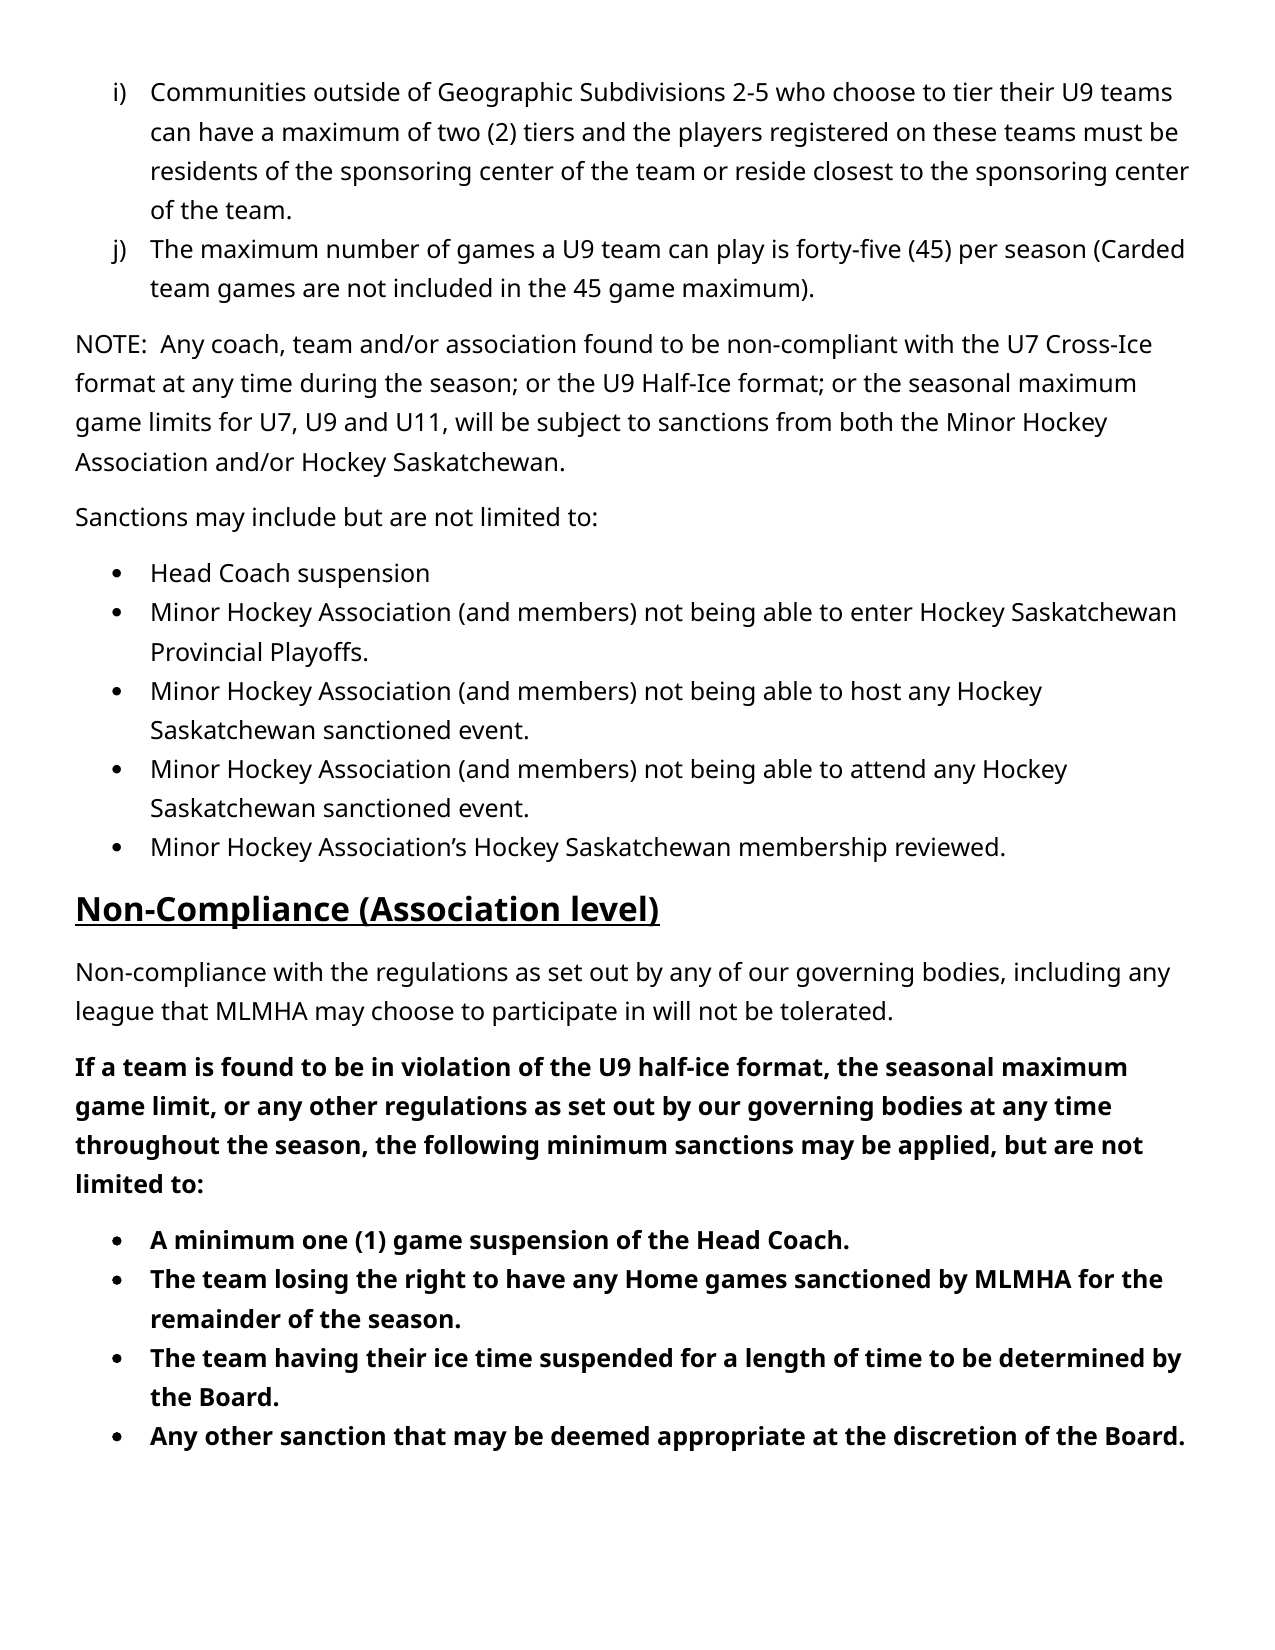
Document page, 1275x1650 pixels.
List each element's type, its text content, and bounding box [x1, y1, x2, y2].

text Non-Compliance (Association level) [75, 886, 1200, 931]
text Non-compliance with the regulations as set out by any of our governing bodies, including any league that MLMHA may choose to participate in will not be tolerated. [75, 955, 1200, 1028]
list The maximum number of games a U9 team can play is forty-five (45) per season (Carded team games are not included in the 45 game maximum). [112, 232, 1200, 305]
list Minor Hockey Association’s Hockey Saskatchewan membership reviewed. [112, 830, 1200, 864]
list The team having their ice time suspended for a length of time to be determined by the Board. [112, 1341, 1200, 1414]
list Head Coach suspension [112, 556, 1200, 590]
list Minor Hockey Association (and members) not being able to host any Hockey Saskatchewan sanctioned event. [112, 673, 1200, 747]
list Communities outside of Geographic Subdivisions 2-5 who choose to tier their U9 teams can have a maximum of two (2) tiers and the players registered on these teams must be residents of the sponsoring center of the team or reside closest to the sponsoring center of the team. [112, 75, 1200, 227]
text Sanctions may include but are not limited to: [75, 500, 1200, 534]
list The team losing the right to have any Home games sanctioned by MLMHA for the remainder of the season. [112, 1262, 1200, 1335]
text NOTE: Any coach, team and/or association found to be non-compliant with the U7 Cross-Ice format at any time during the season; or the U9 Half-Ice format; or the seasonal maximum game limits for U7, U9 and U11, will be subject to sanctions from both the Minor Hockey Association and/or Hockey Saskatchewan. [75, 327, 1200, 478]
list Minor Hockey Association (and members) not being able to enter Hockey Saskatchewan Provincial Playoffs. [112, 595, 1200, 668]
list Minor Hockey Association (and members) not being able to attend any Hockey Saskatchewan sanctioned event. [112, 752, 1200, 825]
list A minimum one (1) game suspension of the Head Coach. [112, 1223, 1200, 1257]
list Any other sanction that may be deemed appropriate at the discretion of the Board. [112, 1419, 1200, 1453]
text If a team is found to be in violation of the U9 half-ice format, the seasonal maximum game limit, or any other regulations as set out by our governing bodies at any time throughout the season, the following minimum sanctions may be applied, but are not limited to: [75, 1050, 1200, 1201]
